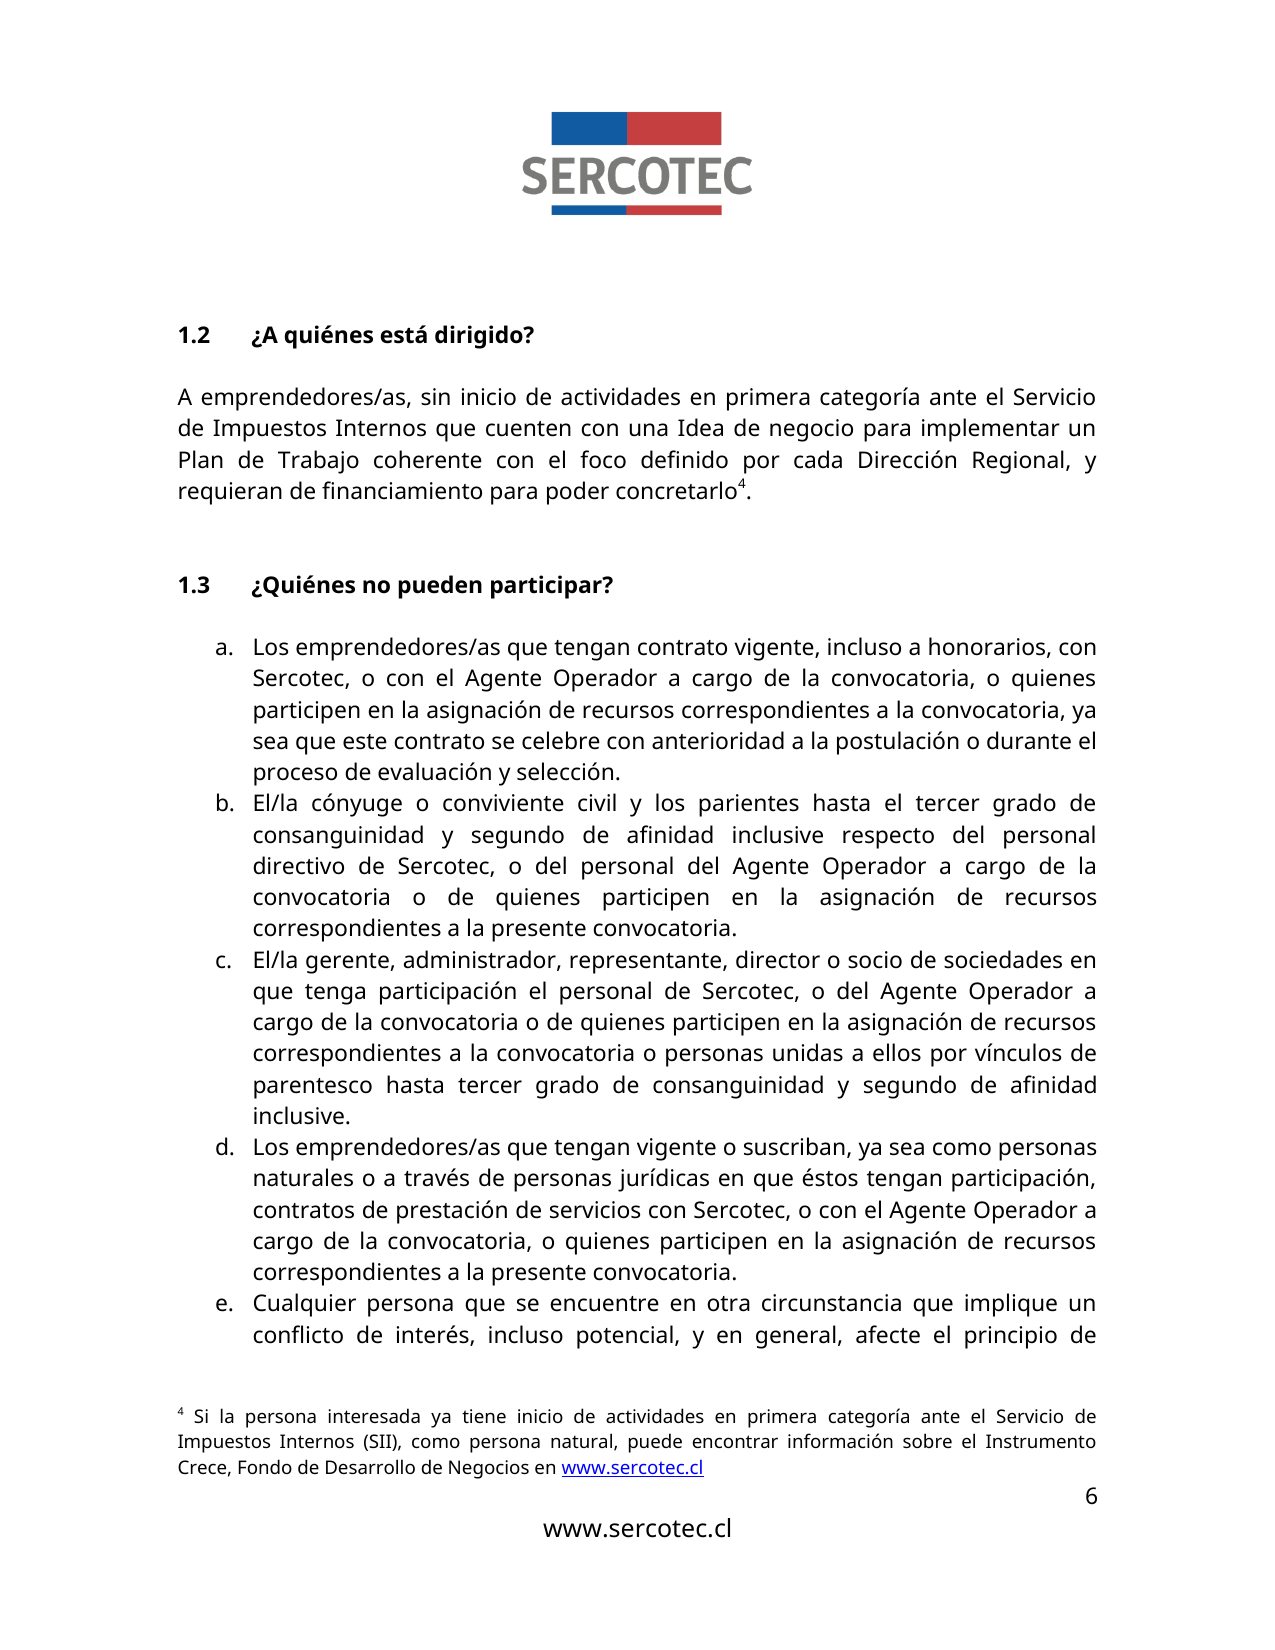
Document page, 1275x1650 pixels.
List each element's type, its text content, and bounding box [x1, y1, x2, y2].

text 1.2 ¿A quiénes está dirigido? [177, 319, 1098, 350]
picture [512, 105, 763, 225]
list Los emprendedores/as que tengan contrato vigente, incluso a honorarios, con Sercotec, o con el Agente Operador a cargo de la convocatoria, o quienes participen en la asignación de recursos correspondientes a la convocatoria, ya sea que este contrato se celebre con anterioridad a la postulación o durante el proceso de evaluación y selección. [215, 631, 1098, 787]
list Los emprendedores/as que tengan vigente o suscriban, ya sea como personas naturales o a través de personas jurídicas en que éstos tengan participación, contratos de prestación de servicios con Sercotec, o con el Agente Operador a cargo de la convocatoria, o quienes participen en la asignación de recursos correspondientes a la presente convocatoria. [215, 1131, 1098, 1287]
list El/la gerente, administrador, representante, director o socio de sociedades en que tenga participación el personal de Sercotec, o del Agente Operador a cargo de la convocatoria o de quienes participen en la asignación de recursos correspondientes a la convocatoria o personas unidas a ellos por vínculos de parentesco hasta tercer grado de consanguinidad y segundo de afinidad inclusive. [215, 944, 1098, 1131]
text A emprendedores/as, sin inicio de actividades en primera categoría ante el Servicio de Impuestos Internos que cuenten con una Idea de negocio para implementar un Plan de Trabajo coherente con el foco definido por cada Dirección Regional, y requieran de financiamiento para poder concretarlo. [177, 381, 1098, 506]
text 1.3 ¿Quiénes no pueden participar? [177, 569, 1098, 600]
list El/la cónyuge o conviviente civil y los parientes hasta el tercer grado de consanguinidad y segundo de afinidad inclusive respecto del personal directivo de Sercotec, o del personal del Agente Operador a cargo de la convocatoria o de quienes participen en la asignación de recursos correspondientes a la presente convocatoria. [215, 787, 1098, 944]
